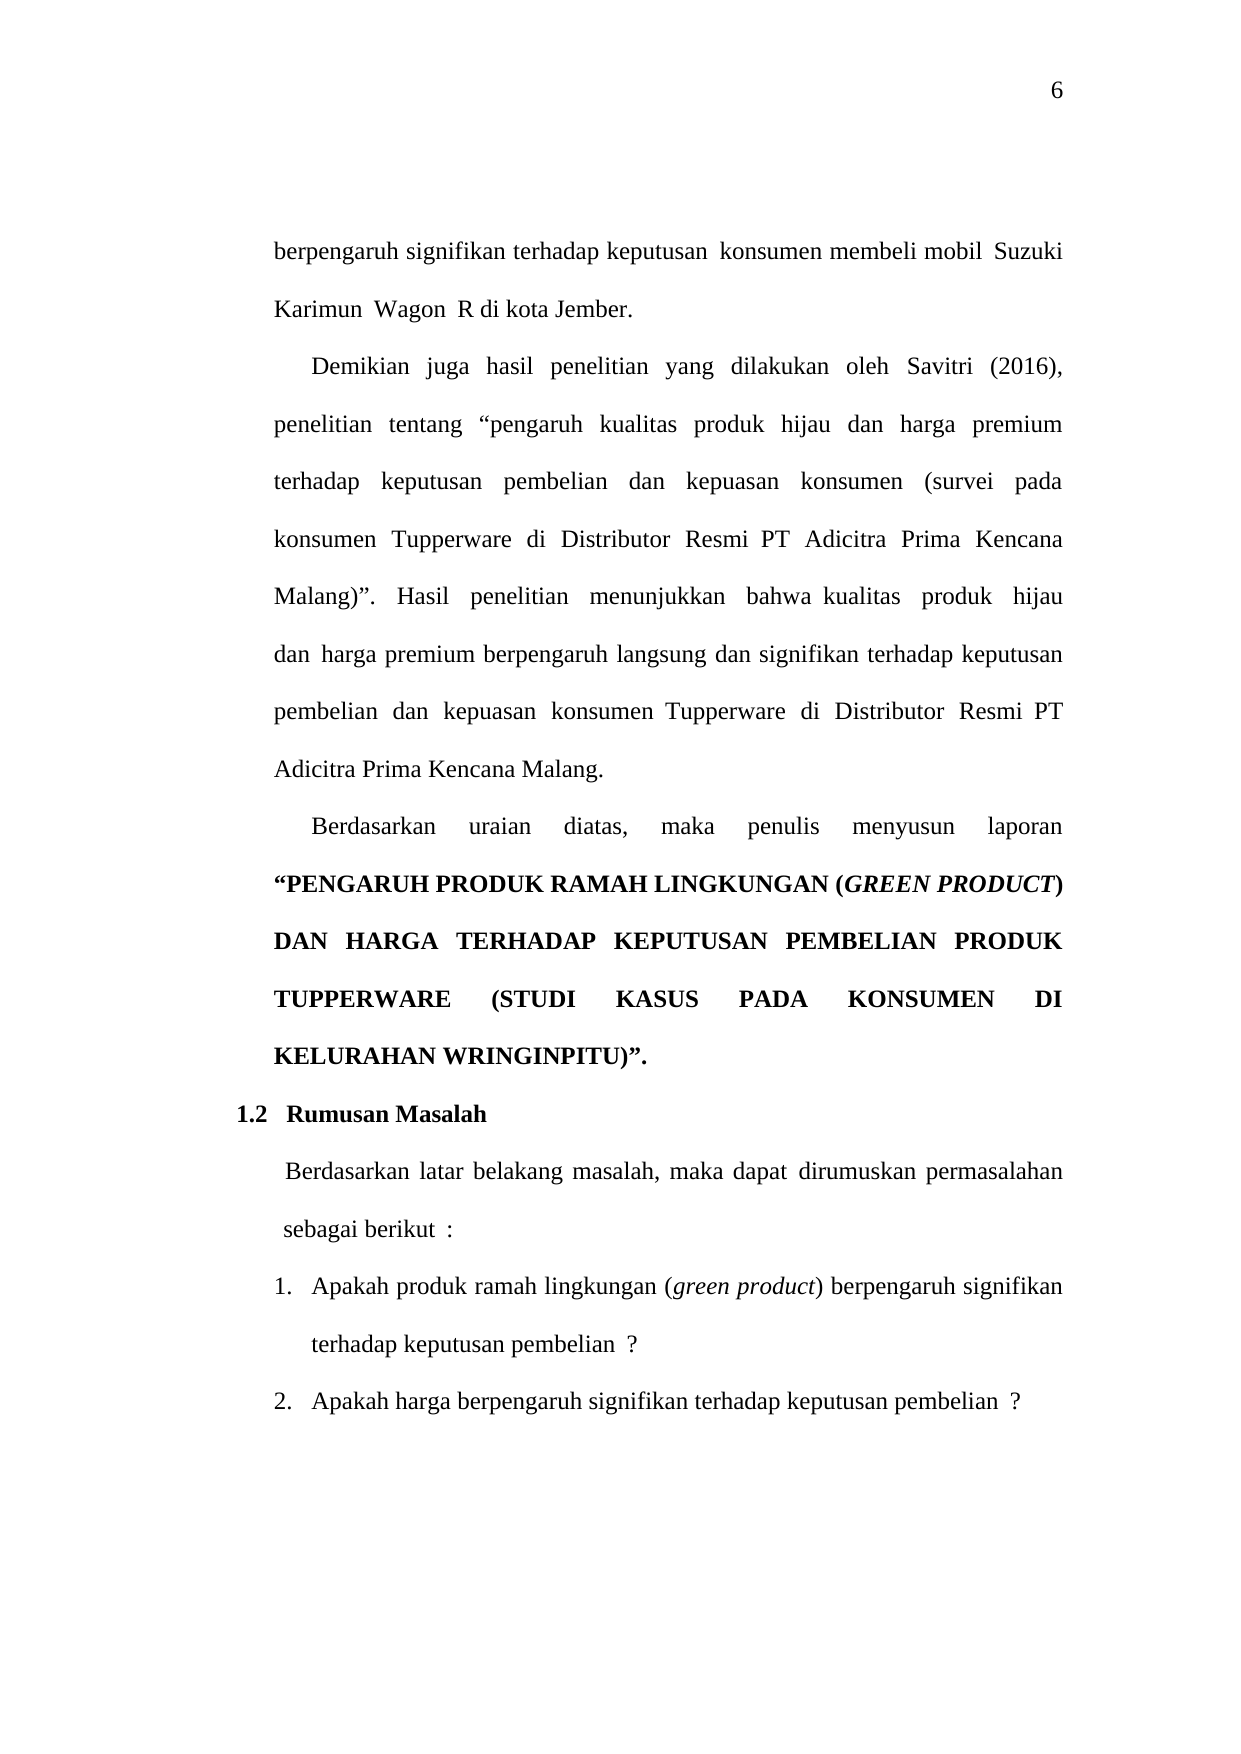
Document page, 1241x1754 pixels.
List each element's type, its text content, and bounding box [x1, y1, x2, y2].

text Demikian juga hasil penelitian yang dilakukan oleh Savitri (2016), penelitian tentang “pengaruh kualitas produk hijau dan harga premium terhadap keputusan pembelian dan kepuasan konsumen (survei pada konsumen Tupperware di Distributor Resmi”PT Adicitra Prima Kencana Malang)”. Hasil penelitian menunjukkan bahwa”kualitas produk hijau dan”harga premium berpengaruh langsung dan signifikan terhadap keputusan pembelian dan kepuasan konsumen”Tupperware di Distributor Resmi”PT Adicitra Prima Kencana Malang. [274, 351, 1063, 782]
text 1.2 “Rumusan Masalah” [236, 1099, 1063, 1127]
text “Berdasarkan latar belakang masalah, maka dapat”dirumuskan permasalahan sebagai berikut”: [274, 1156, 1063, 1242]
list Apakah harga berpengaruh signifikan terhadap keputusan pembelian”? [274, 1386, 1063, 1415]
list Apakah produk ramah lingkungan (green product) berpengaruh signifikan terhadap keputusan pembelian”? [274, 1271, 1063, 1357]
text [274, 236, 1063, 322]
text Berdasarkan uraian diatas, maka penulis menyusun laporan “PENGARUH PRODUK RAMAH LINGKUNGAN (GREEN PRODUCT) DAN HARGA TERHADAP KEPUTUSAN PEMBELIAN PRODUK TUPPERWARE (STUDI KASUS PADA KONSUMEN DI KELURAHAN WRINGINPITU)”. [274, 811, 1063, 1070]
